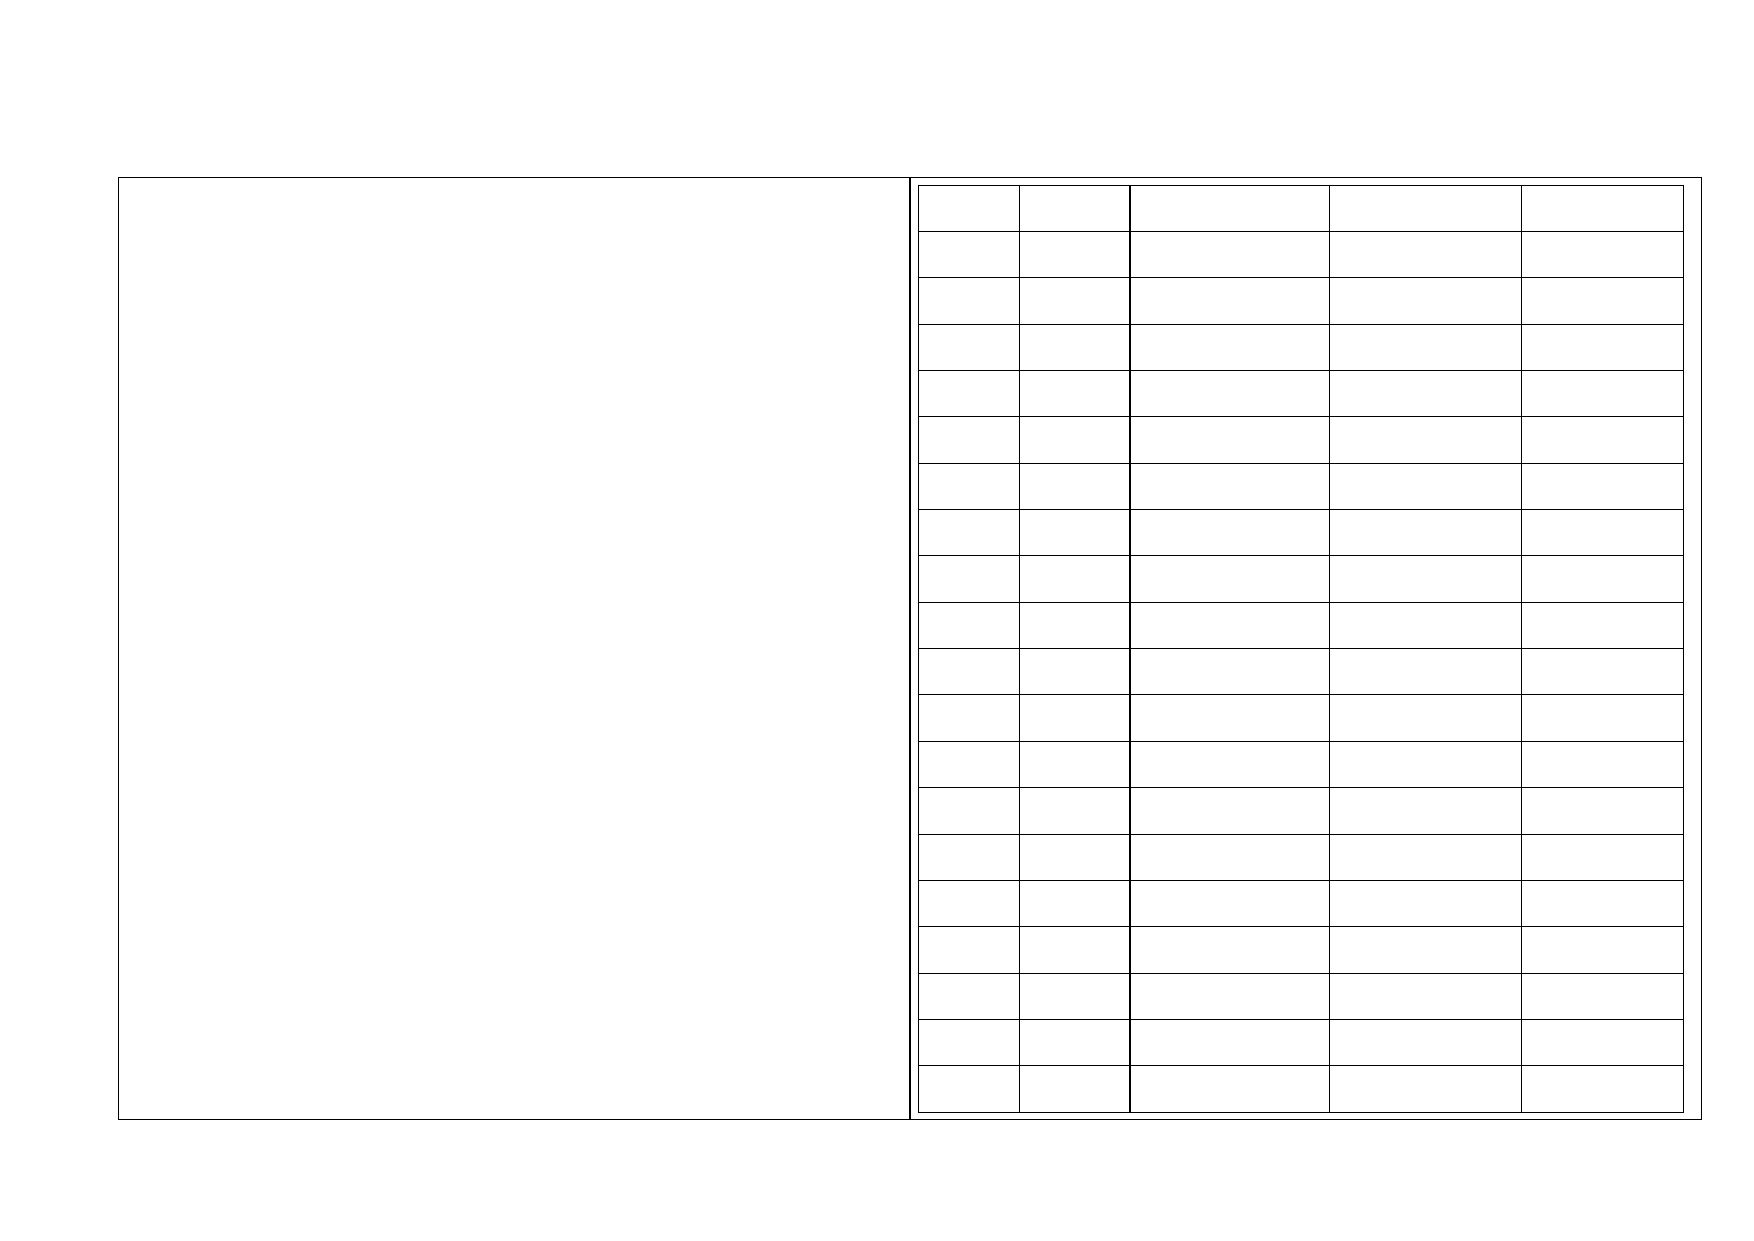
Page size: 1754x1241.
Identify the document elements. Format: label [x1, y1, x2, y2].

table_cell [911, 178, 1701, 1119]
table_cell [119, 178, 909, 1119]
